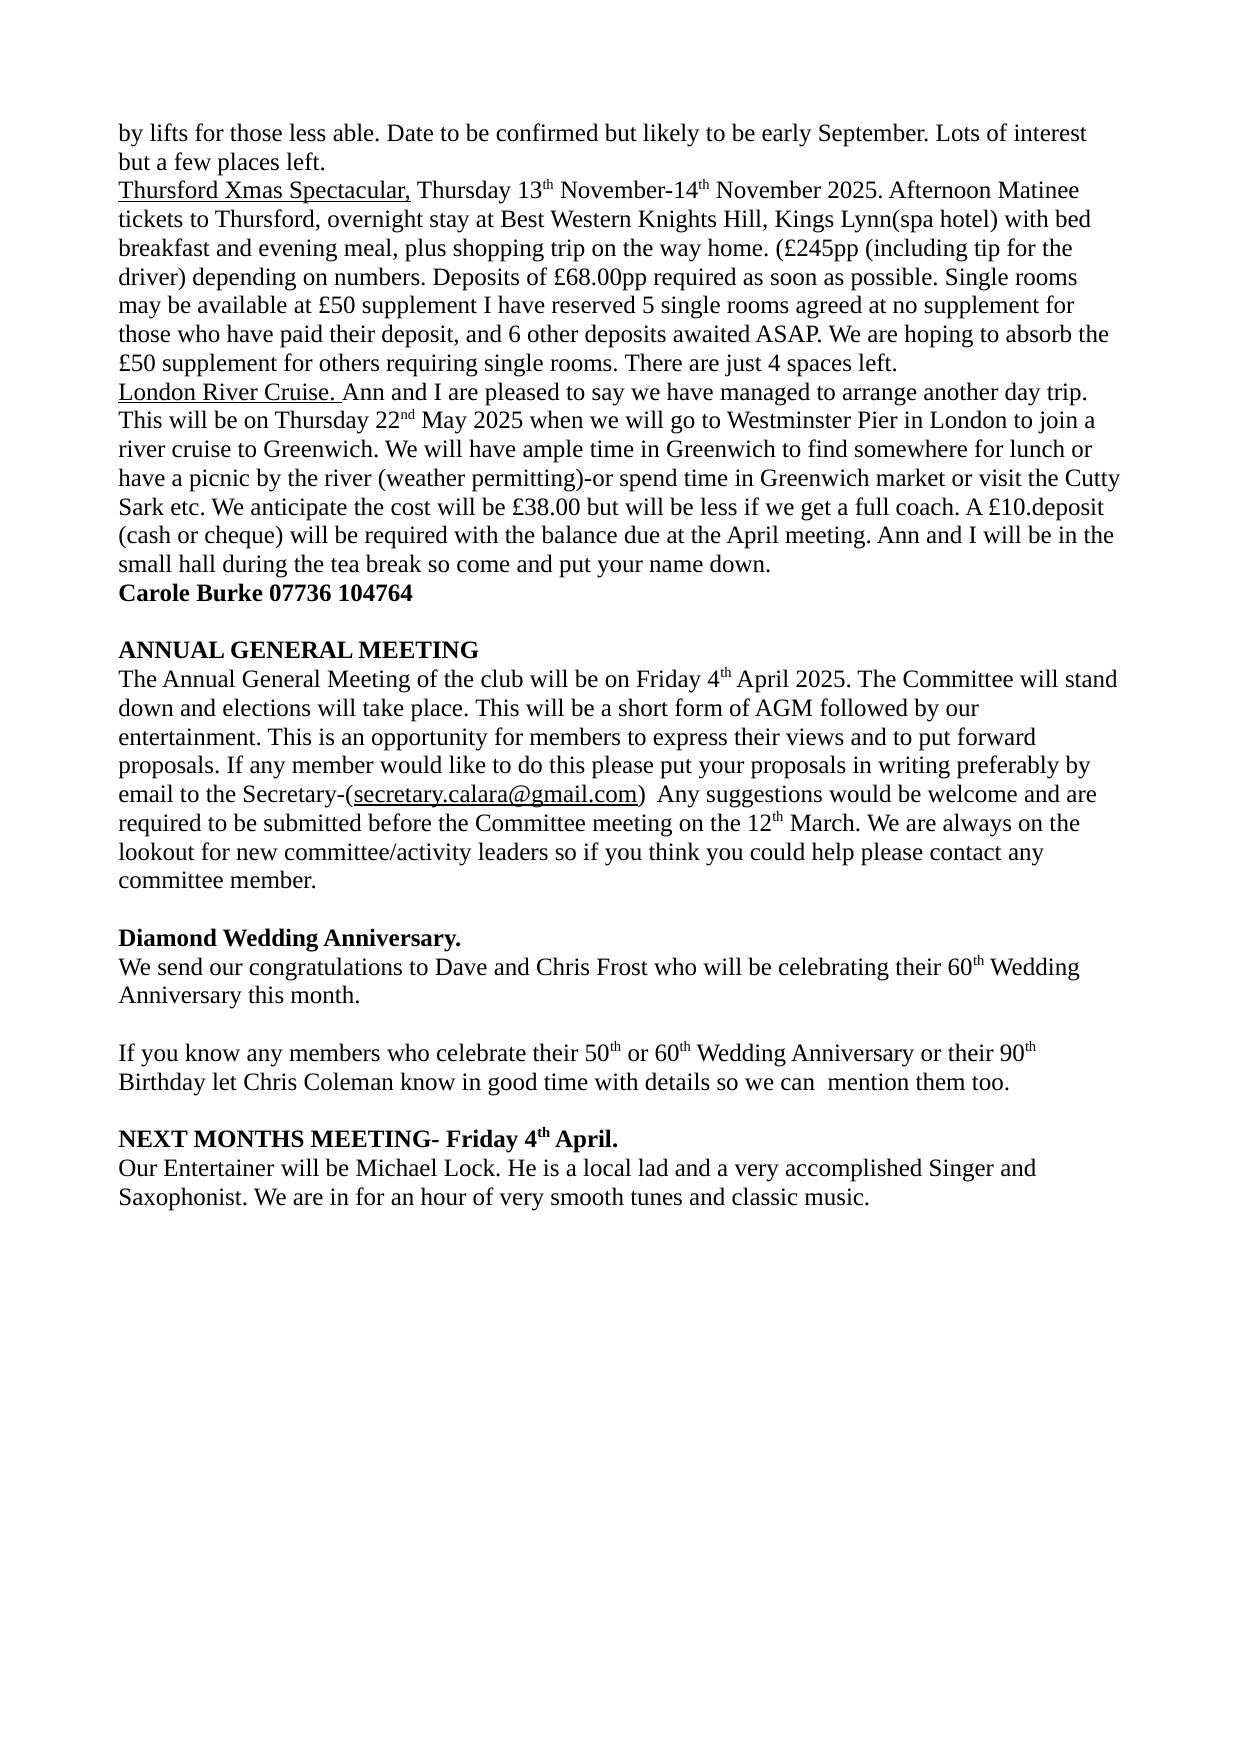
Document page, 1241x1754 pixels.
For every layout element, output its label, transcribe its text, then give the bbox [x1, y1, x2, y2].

text London River Cruise. Ann and I are pleased to say we have managed to arrange another day trip. [118, 377, 1122, 406]
text Our Entertainer will be Michael Lock. He is a local lad and a very accomplished Singer and Saxophonist. We are in for an hour of very smooth tunes and classic music. [118, 1153, 1122, 1211]
text We send our congratulations to Dave and Chris Frost who will be celebrating their 60th Wedding Anniversary this month. [118, 952, 1122, 1009]
text NEXT MONTHS MEETING- Friday 4th April. [118, 1124, 1122, 1153]
text The Annual General Meeting of the club will be on Friday 4th April 2025. The Committee will stand down and elections will take place. This will be a short form of AGM followed by our entertainment. This is an opportunity for members to express their views and to put forward proposals. If any member would like to do this please put your proposals in writing preferably by email to the Secretary-(secretary.calara@gmail.com) Any suggestions would be welcome and are required to be submitted before the Committee meeting on the 12th March. We are always on the lookout for new committee/activity leaders so if you think you could help please contact any committee member. [118, 664, 1122, 894]
text Carole Burke 07736 104764 [118, 578, 1122, 607]
text This will be on Thursday 22nd May 2025 when we will go to Westminster Pier in London to join a river cruise to Greenwich. We will have ample time in Greenwich to find somewhere for lunch or have a picnic by the river (weather permitting)-or spend time in Greenwich market or visit the Cutty Sark etc. We anticipate the cost will be £38.00 but will be less if we get a full coach. A £10.deposit (cash or cheque) will be required with the balance due at the April meeting. Ann and I will be in the small hall during the tea break so come and put your name down. [118, 406, 1122, 578]
text Thursford Xmas Spectacular, Thursday 13th November-14th November 2025. Afternoon Matinee tickets to Thursford, overnight stay at Best Western Knights Hill, Kings Lynn(spa hotel) with bed breakfast and evening meal, plus shopping trip on the way home. (£245pp (including tip for the driver) depending on numbers. Deposits of £68.00pp required as soon as possible. Single rooms may be available at £50 supplement I have reserved 5 single rooms agreed at no supplement for those who have paid their deposit, and 6 other deposits awaited ASAP. We are hoping to absorb the £50 supplement for others requiring single rooms. There are just 4 spaces left. [118, 176, 1122, 377]
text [118, 118, 1122, 176]
text If you know any members who celebrate their 50th or 60th Wedding Anniversary or their 90th Birthday let Chris Coleman know in good time with details so we can mention them too. [118, 1038, 1122, 1096]
text Diamond Wedding Anniversary. [118, 923, 1122, 952]
text ANNUAL GENERAL MEETING [118, 636, 1122, 664]
